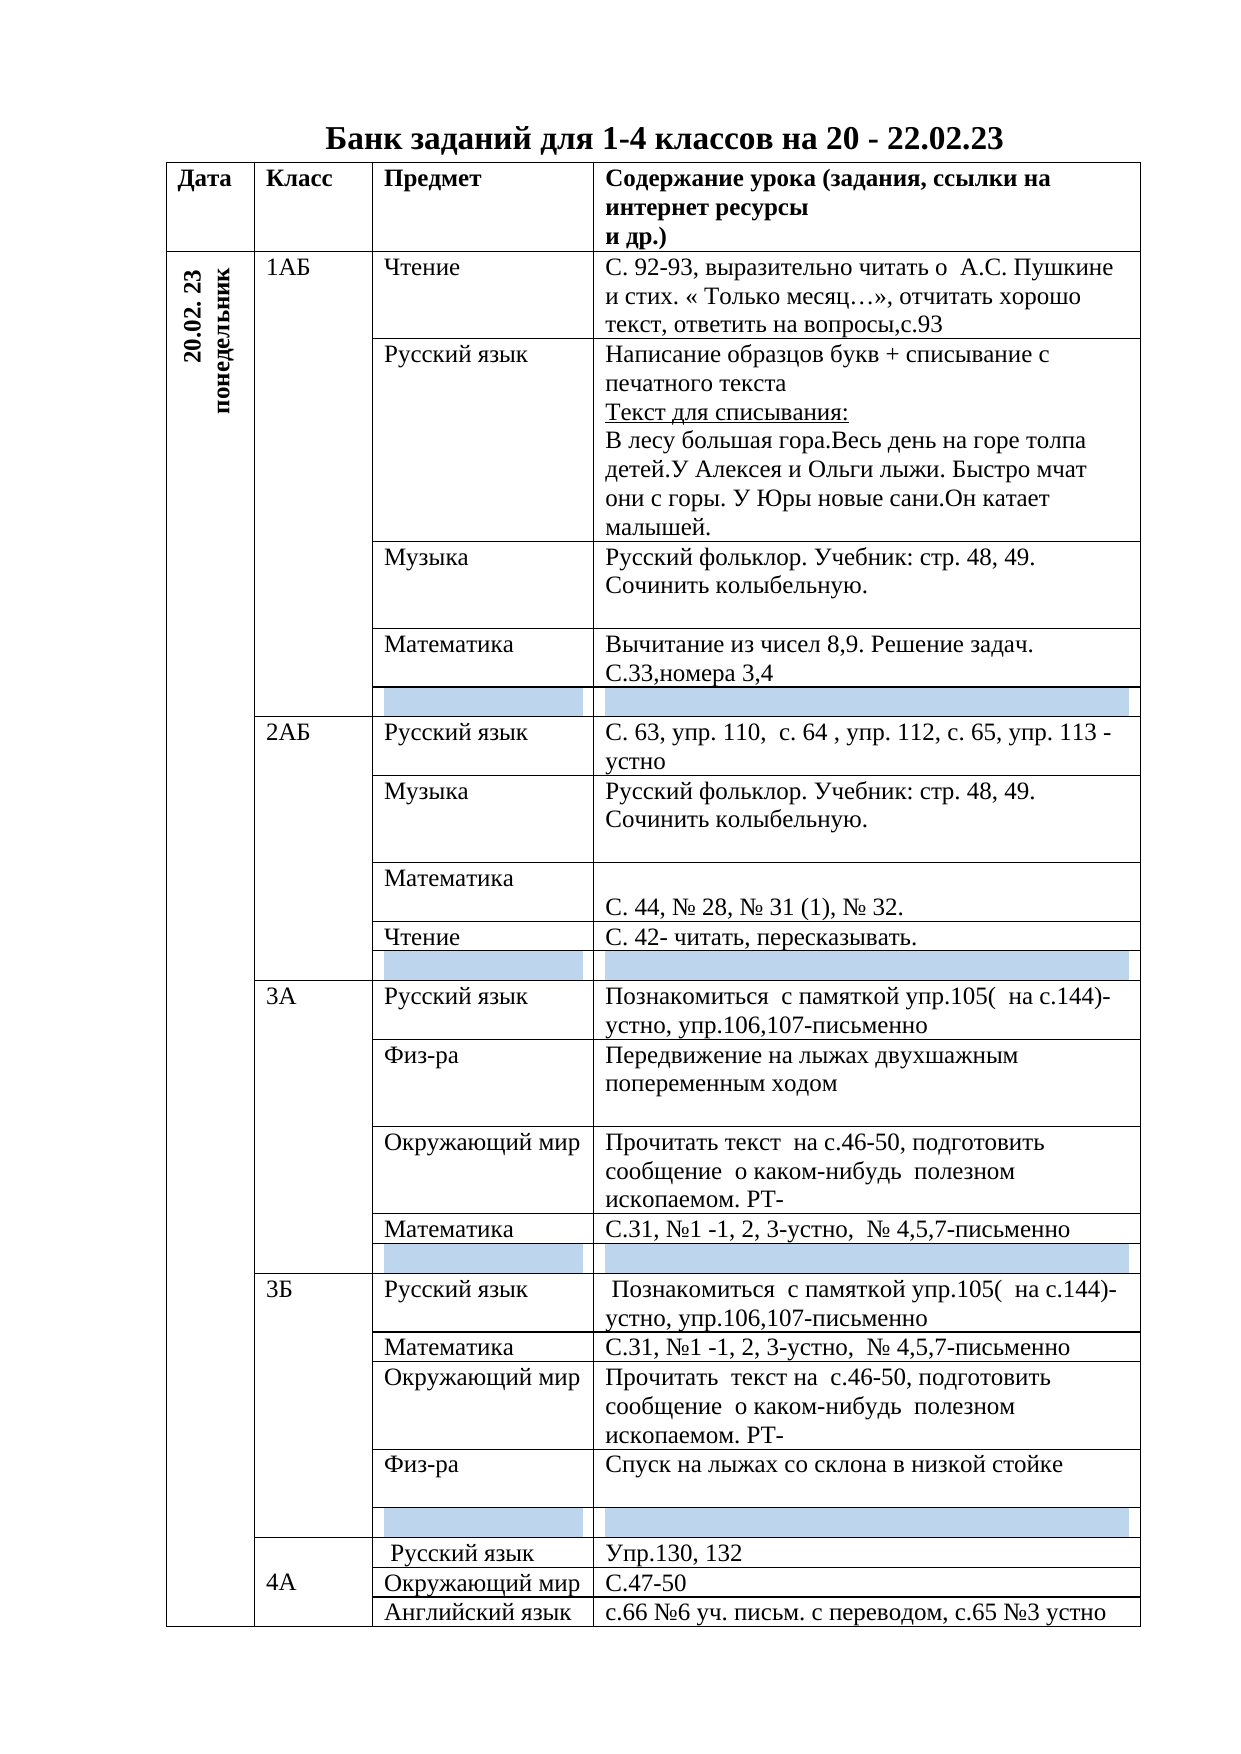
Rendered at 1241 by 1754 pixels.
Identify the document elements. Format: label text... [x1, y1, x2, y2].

table_cell [373, 1244, 384, 1273]
table_cell Русский фольклор. Учебник: стр. 48, 49. Сочинить колыбельную. [594, 542, 1140, 628]
table_cell Вычитание из чисел 8,9. Решение задач. С.33,номера 3,4 [594, 629, 1140, 686]
table_cell [1129, 1508, 1140, 1537]
table_cell 20.02. 23 понедельник [167, 252, 254, 1626]
table_cell Математика [373, 863, 593, 921]
table_cell Спуск на лыжах со склона в низкой стойке [594, 1450, 1140, 1507]
table_cell Русский язык [373, 1274, 593, 1331]
table_cell 1АБ [255, 252, 372, 716]
table_cell Познакомиться с памяткой упр.105( на с.144)-устно, упр.106,107-письменно [594, 1274, 1140, 1331]
table_cell Русский язык [373, 339, 593, 541]
table_cell [1129, 1244, 1140, 1273]
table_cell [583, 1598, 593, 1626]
table_cell [583, 951, 593, 980]
table_cell Музыка [373, 776, 593, 862]
table_cell Окружающий мир [373, 1362, 593, 1448]
table_cell Упр.130, 132 [594, 1538, 1140, 1567]
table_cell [594, 1598, 1140, 1626]
table_cell [373, 1508, 384, 1537]
table_cell [1129, 688, 1140, 716]
table_cell Русский фольклор. Учебник: стр. 48, 49. Сочинить колыбельную. [594, 776, 1140, 862]
table_header Класс [255, 163, 372, 251]
table_cell Прочитать текст на с.46-50, подготовить сообщение о каком-нибудь полезном ископаемом. РТ- [594, 1127, 1140, 1213]
table_header Предмет [373, 163, 593, 251]
table_cell Написание образцов букв + списывание с печатного текста Текст для списывания: В лесу большая гора.Весь день на горе толпа детей.У Алексея и Ольги лыжи. Быстро мчат они с горы. У Юры новые сани.Он катает малышей. [594, 339, 1140, 541]
table_cell С.31, №1 -1, 2, 3-устно, № 4,5,7-письменно [594, 1214, 1140, 1243]
table_cell 3Б [255, 1274, 372, 1537]
table_cell Музыка [373, 542, 593, 628]
table_cell [583, 1244, 593, 1273]
table_cell [583, 688, 593, 716]
table_cell [373, 951, 384, 980]
table_cell С.47-50 [594, 1568, 1140, 1596]
table_cell [594, 1508, 605, 1537]
text Банк заданий для 1-4 классов на 20 - 22.02.23 [177, 118, 1152, 156]
table_cell Русский язык [373, 981, 593, 1039]
table_cell [594, 951, 605, 980]
table_header Дата [167, 163, 254, 251]
table_cell С. 92-93, выразительно читать о А.С. Пушкине и стих. « Только месяц…», отчитать хорошо текст, ответить на вопросы,с.93 [594, 252, 1140, 338]
table_cell [1129, 951, 1140, 980]
table_cell Математика [373, 629, 593, 686]
table_cell Физ-ра [373, 1450, 593, 1507]
table_cell Русский язык [373, 717, 593, 775]
table_cell Физ-ра [373, 1040, 593, 1126]
table_cell [594, 688, 605, 716]
table_cell С. 44, № 28, № 31 (1), № 32. [594, 863, 1140, 921]
table_cell [594, 1244, 605, 1273]
table_cell Познакомиться с памяткой упр.105( на с.144)-устно, упр.106,107-письменно [594, 981, 1140, 1039]
table_cell Чтение [373, 252, 593, 338]
table_cell 4А [255, 1538, 372, 1626]
table_cell [583, 1508, 593, 1537]
table_cell С. 63, упр. 110, с. 64 , упр. 112, с. 65, упр. 113 -устно [594, 717, 1140, 775]
table_cell [373, 688, 384, 716]
table_cell С.31, №1 -1, 2, 3-устно, № 4,5,7-письменно [594, 1333, 1140, 1361]
table_cell Окружающий мир [373, 1127, 593, 1213]
table_cell С. 42- читать, пересказывать. [594, 922, 1140, 950]
table_cell 2АБ [255, 717, 372, 980]
table_cell 3А [255, 981, 372, 1273]
table_header Содержание урока (задания, ссылки на интернет ресурсы и др.) [594, 163, 1140, 251]
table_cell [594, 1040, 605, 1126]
table_cell Прочитать текст на с.46-50, подготовить сообщение о каком-нибудь полезном ископаемом. РТ- [594, 1362, 1140, 1448]
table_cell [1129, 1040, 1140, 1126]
